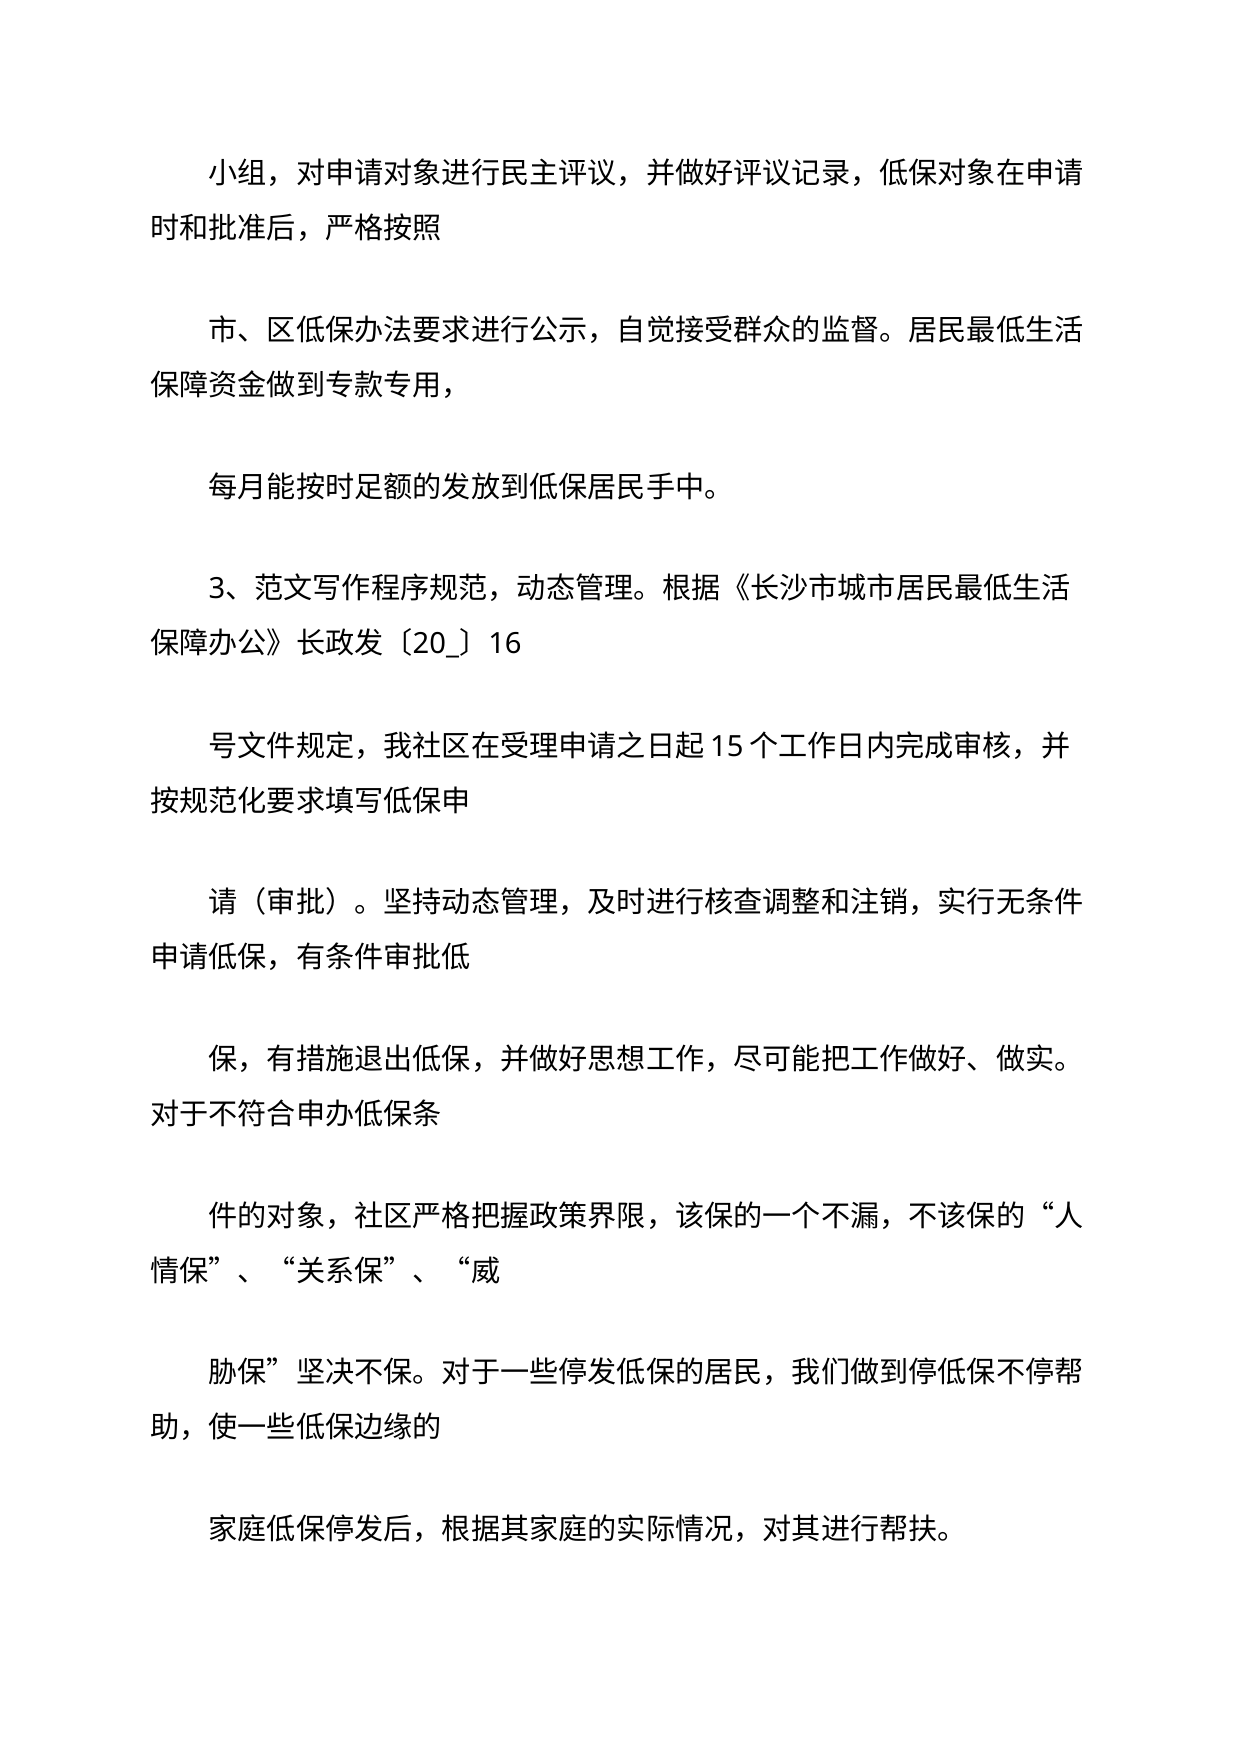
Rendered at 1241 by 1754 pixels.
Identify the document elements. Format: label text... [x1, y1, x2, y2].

text 小组，对申请对象进行民主评议，并做好评议记录，低保对象在申请时和批准后，严格按照 [150, 150, 1090, 247]
text 家庭低保停发后，根据其家庭的实际情况，对其进行帮扶。 [150, 1506, 1090, 1548]
text 3、范文写作程序规范，动态管理。根据《长沙市城市居民最低生活保障办公》长政发〔20_〕16 [150, 565, 1090, 662]
text 胁保”坚决不保。对于一些停发低保的居民，我们做到停低保不停帮助，使一些低保边缘的 [150, 1349, 1090, 1446]
text 保，有措施退出低保，并做好思想工作，尽可能把工作做好、做实。对于不符合申办低保条 [150, 1036, 1090, 1133]
text 号文件规定，我社区在受理申请之日起15个工作日内完成审核，并按规范化要求填写低保申 [150, 722, 1090, 819]
text 请（审批）。坚持动态管理，及时进行核查调整和注销，实行无条件申请低保，有条件审批低 [150, 879, 1090, 976]
text 每月能按时足额的发放到低保居民手中。 [150, 463, 1090, 506]
text 市、区低保办法要求进行公示，自觉接受群众的监督。居民最低生活保障资金做到专款专用， [150, 307, 1090, 404]
text 件的对象，社区严格把握政策界限，该保的一个不漏，不该保的“人情保”、“关系保”、“威 [150, 1192, 1090, 1289]
